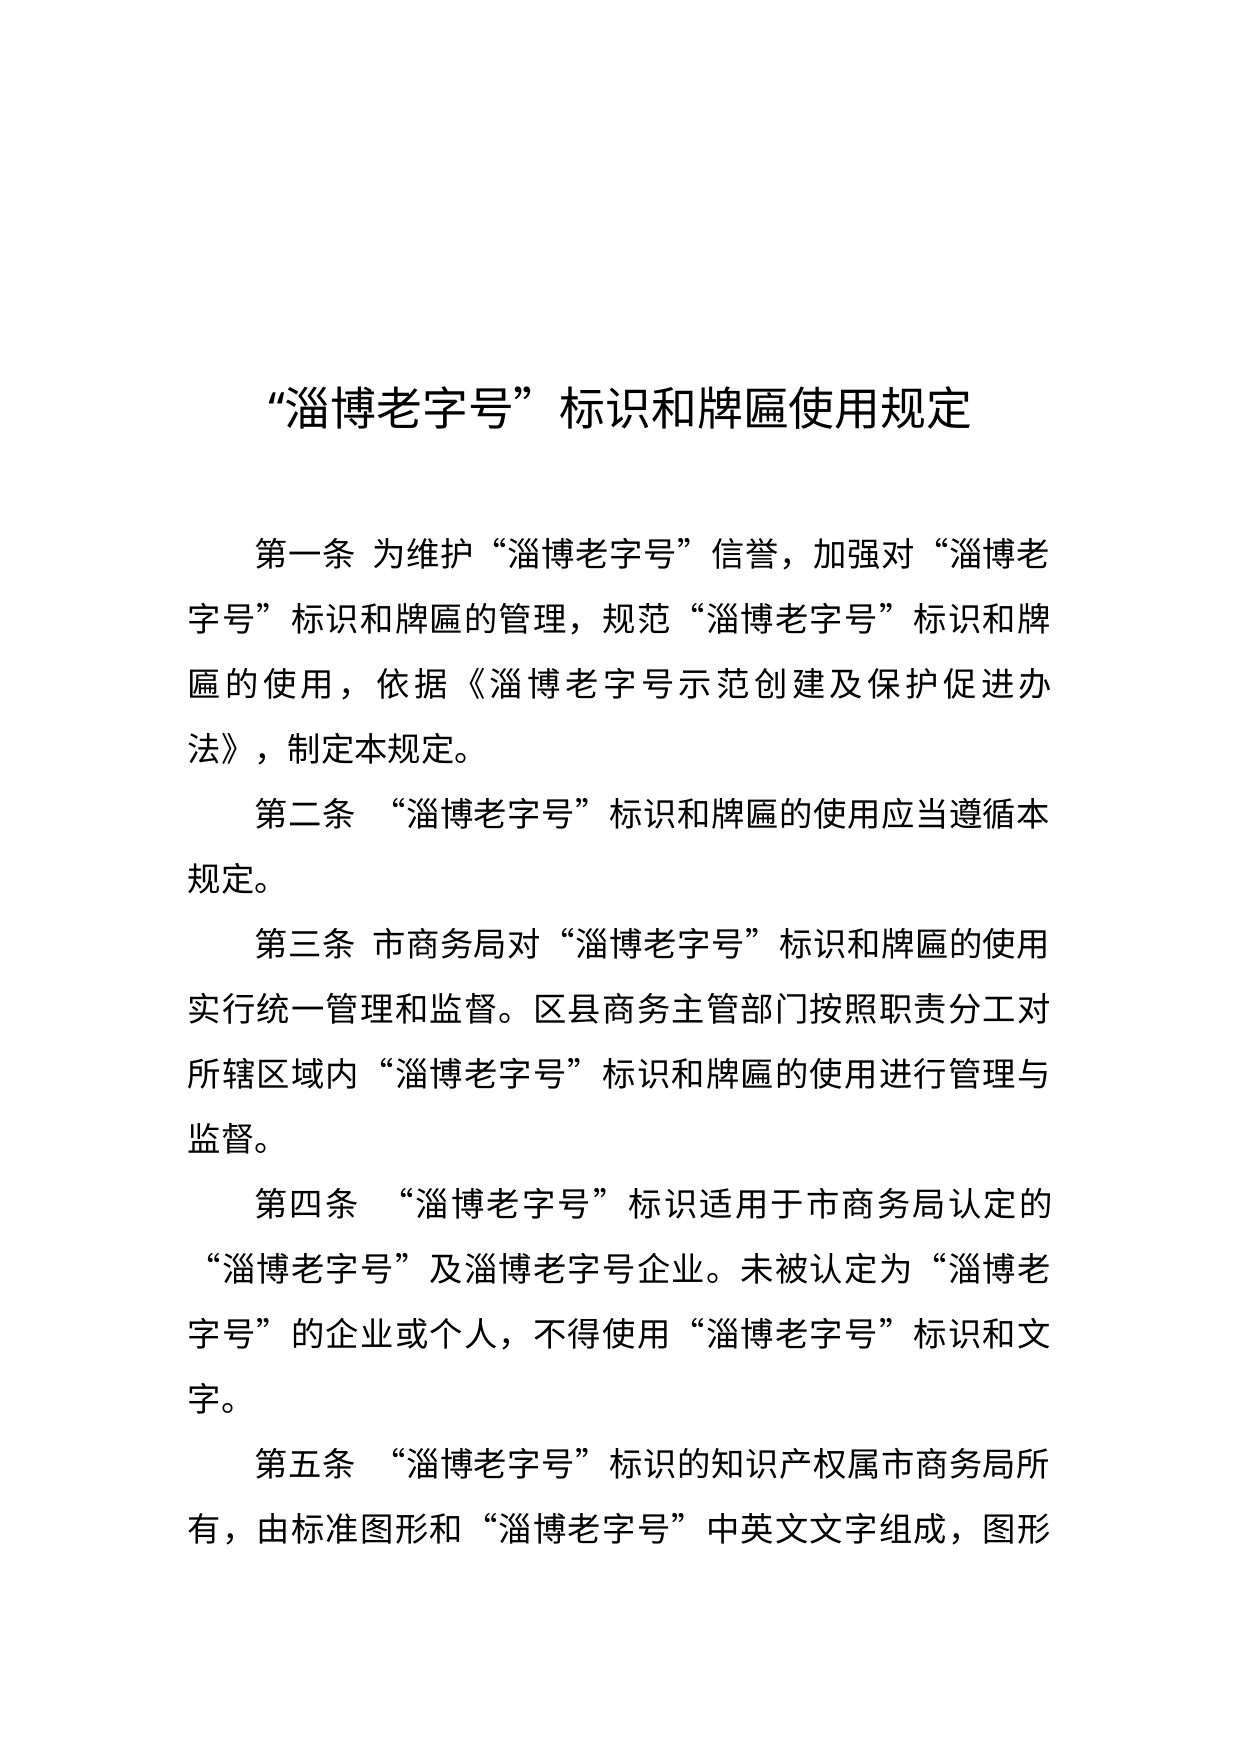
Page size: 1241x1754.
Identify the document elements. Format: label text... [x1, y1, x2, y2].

text “淄博老字号”标识和牌匾使用规定 [187, 357, 1053, 454]
text 第四条 “淄博老字号”标识适用于市商务局认定的“淄博老字号”及淄博老字号企业。未被认定为“淄博老字号”的企业或个人，不得使用“淄博老字号”标识和文字。 [187, 1169, 1053, 1429]
text 第二条 “淄博老字号”标识和牌匾的使用应当遵循本规定。 [187, 779, 1053, 909]
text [187, 1429, 1053, 1559]
text 第三条 市商务局对“淄博老字号”标识和牌匾的使用实行统一管理和监督。区县商务主管部门按照职责分工对所辖区域内“淄博老字号”标识和牌匾的使用进行管理与监督。 [187, 909, 1053, 1169]
text 第一条 为维护“淄博老字号”信誉，加强对“淄博老字号”标识和牌匾的管理，规范“淄博老字号”标识和牌匾的使用，依据《淄博老字号示范创建及保护促进办法》，制定本规定。 [187, 519, 1053, 779]
